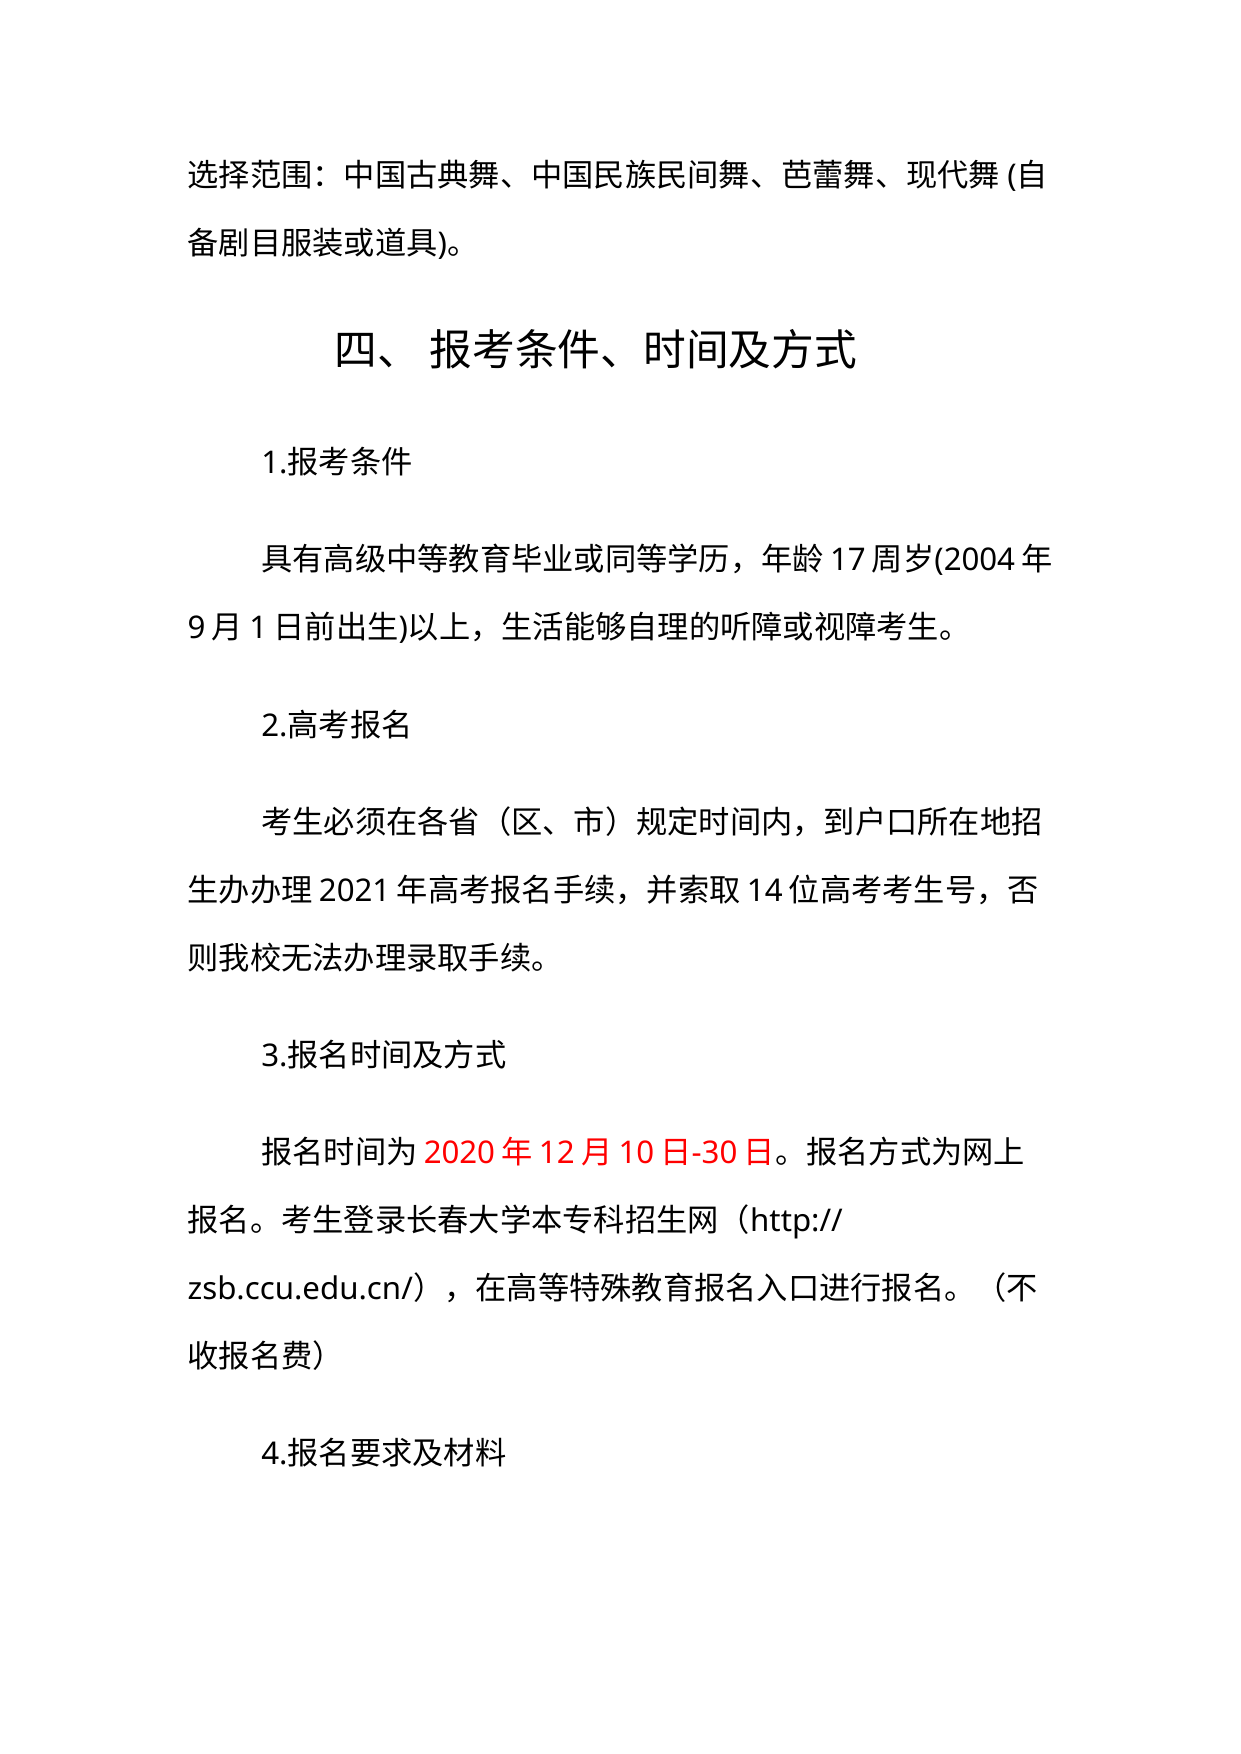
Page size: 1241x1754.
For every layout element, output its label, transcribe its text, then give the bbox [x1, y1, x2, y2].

text 1.报考条件 [261, 437, 1053, 483]
list 四、 报考条件、时间及方式 [334, 315, 1053, 377]
text 4.报名要求及材料 [261, 1428, 1053, 1474]
text 2.高考报名 [261, 700, 1053, 745]
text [187, 150, 1053, 263]
text 3.报名时间及方式 [261, 1030, 1053, 1075]
text 报名时间为2020年12月10日-30日。报名方式为网上报名。考生登录长春大学本专科招生网（http://zsb.ccu.edu.cn/），在高等特殊教育报名入口进行报名。（不收报名费） [187, 1127, 1053, 1377]
text 考生必须在各省（区、市）规定时间内，到户口所在地招生办办理2021年高考报名手续，并索取14位高考考生号，否则我校无法办理录取手续。 [187, 797, 1053, 978]
text 具有高级中等教育毕业或同等学历，年龄17周岁(2004年9月1日前出生)以上，生活能够自理的听障或视障考生。 [187, 534, 1053, 648]
